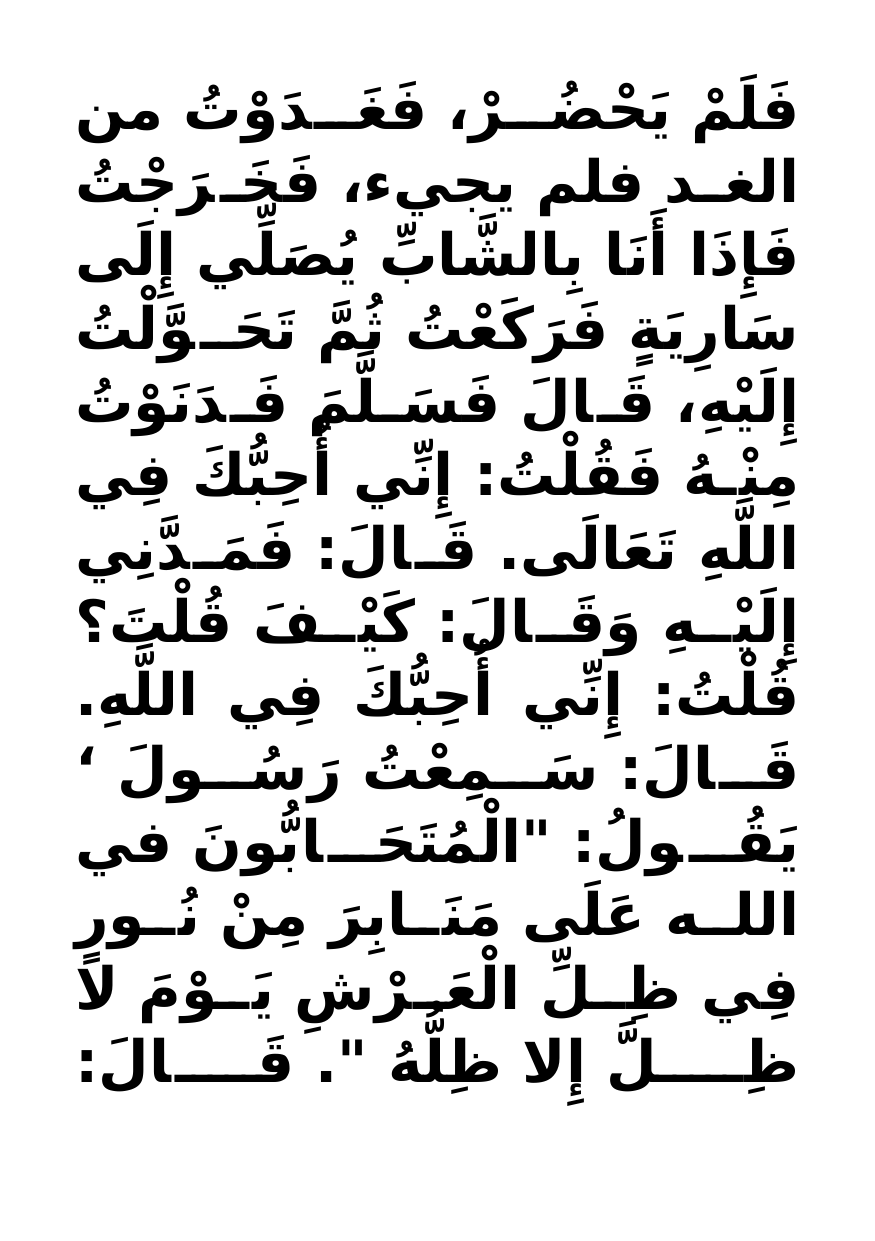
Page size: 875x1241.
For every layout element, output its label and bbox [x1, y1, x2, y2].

text [75, 75, 799, 1096]
